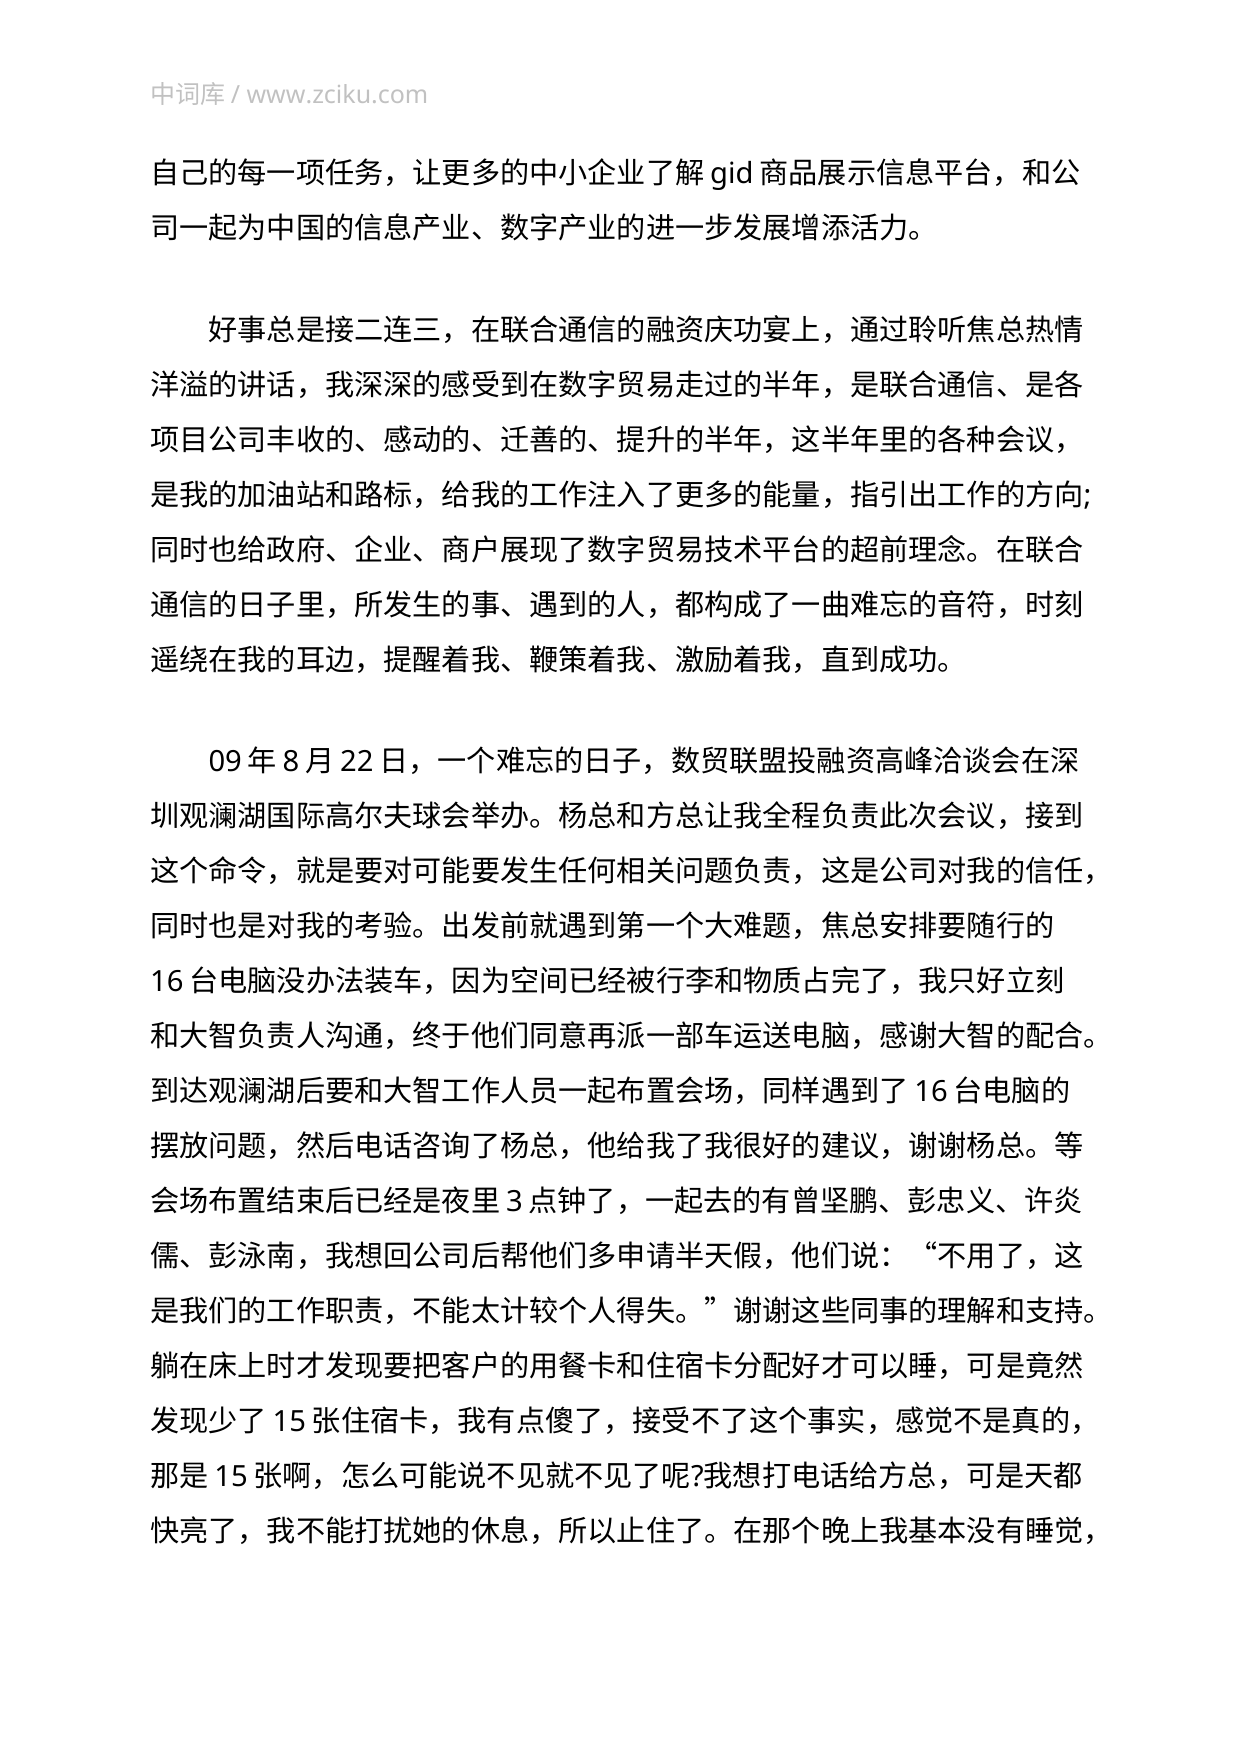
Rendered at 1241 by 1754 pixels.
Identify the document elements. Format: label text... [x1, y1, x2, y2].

text 好事总是接二连三，在联合通信的融资庆功宴上，通过聆听焦总热情洋溢的讲话，我深深的感受到在数字贸易走过的半年，是联合通信、是各项目公司丰收的、感动的、迁善的、提升的半年，这半年里的各种会议，是我的加油站和路标，给我的工作注入了更多的能量，指引出工作的方向;同时也给政府、企业、商户展现了数字贸易技术平台的超前理念。在联合通信的日子里，所发生的事、遇到的人，都构成了一曲难忘的音符，时刻遥绕在我的耳边，提醒着我、鞭策着我、激励着我，直到成功。 [150, 307, 1090, 678]
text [150, 150, 1090, 247]
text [150, 738, 1090, 1549]
